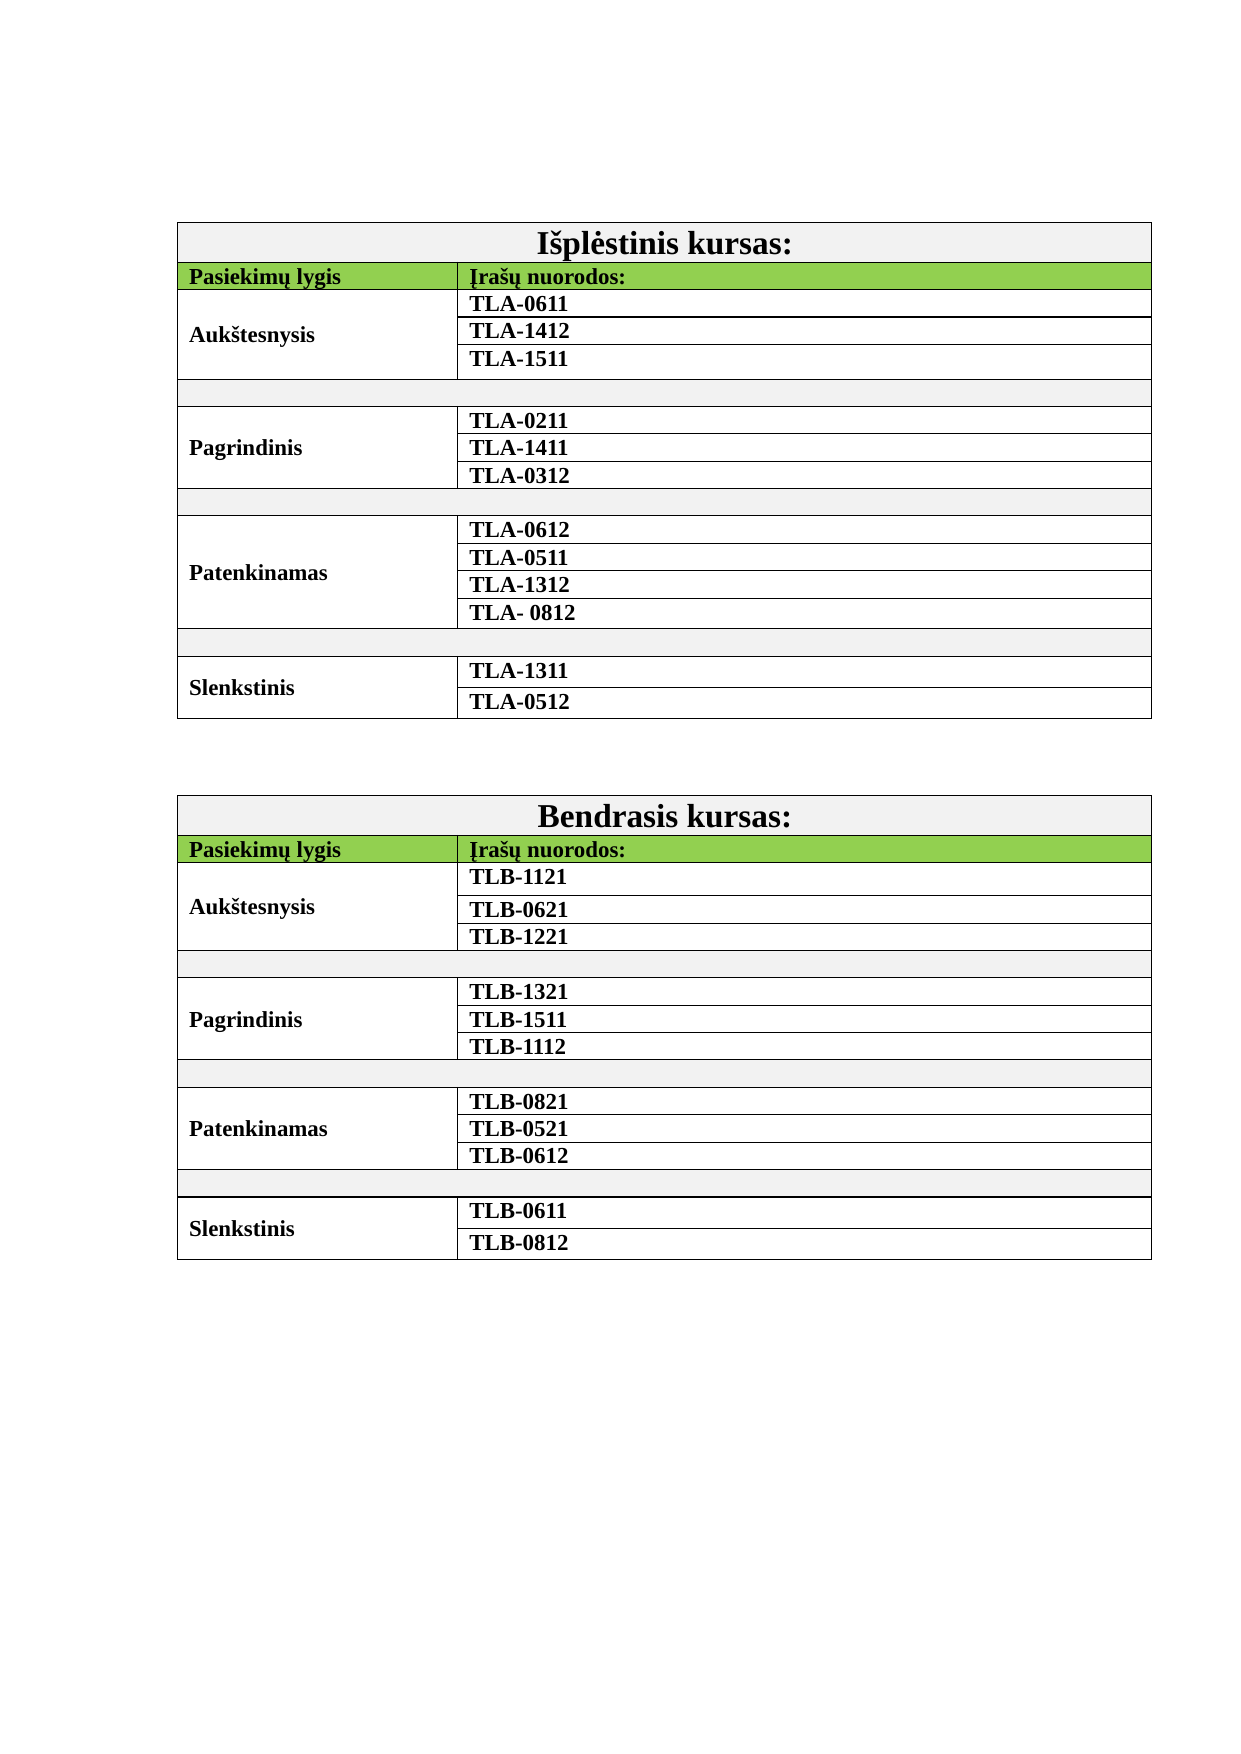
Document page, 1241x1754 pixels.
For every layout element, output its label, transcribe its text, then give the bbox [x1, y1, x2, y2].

table_cell TLB-1511 [458, 1006, 1151, 1032]
table_cell TLA-1312 [458, 571, 1151, 598]
table_cell Įrašų nuorodos: [458, 263, 1151, 289]
table_cell Pasiekimų lygis [178, 836, 457, 862]
table_cell TLA-0312 [458, 462, 1151, 488]
table_cell Patenkinamas [178, 516, 457, 628]
table_cell Įrašų nuorodos: [458, 836, 1151, 862]
table_cell TLA-0611 [458, 290, 1151, 316]
table_cell Aukštesnysis [178, 863, 457, 950]
table_cell Pagrindinis [178, 407, 457, 488]
table_cell TLB-0821 [458, 1088, 1151, 1114]
table_cell TLA-0512 [458, 688, 1151, 718]
table_cell TLB-0812 [458, 1229, 1151, 1259]
table_cell TLB-0612 [458, 1143, 1151, 1169]
table_cell TLA-1412 [458, 318, 1151, 344]
table_cell TLA-1511 [458, 345, 1151, 378]
table_cell Aukštesnysis [178, 290, 457, 378]
table_cell TLA- 0812 [458, 599, 1151, 628]
table_cell [178, 1060, 1151, 1087]
table_cell TLB-1112 [458, 1033, 1151, 1059]
table_cell TLB-1221 [458, 924, 1151, 950]
table_cell Pagrindinis [178, 978, 457, 1059]
table_cell TLA-1311 [458, 657, 1151, 687]
table_cell TLB-0521 [458, 1115, 1151, 1142]
table_cell [178, 489, 1151, 515]
table_header Bendrasis kursas: [178, 796, 1151, 835]
table_cell [178, 629, 1151, 656]
table_cell TLB-0621 [458, 896, 1151, 922]
table_cell TLB-1321 [458, 978, 1151, 1004]
table_cell [178, 1170, 1151, 1196]
table_cell Slenkstinis [178, 1198, 457, 1259]
table_cell TLA-0612 [458, 516, 1151, 543]
table_cell TLA-0511 [458, 544, 1151, 570]
table_cell TLB-0611 [458, 1198, 1151, 1228]
table_cell Pasiekimų lygis [178, 263, 457, 289]
table_cell Slenkstinis [178, 657, 457, 718]
table_cell TLA-1411 [458, 434, 1151, 461]
table_cell [178, 380, 1151, 406]
table_header Išplėstinis kursas: [178, 223, 1151, 262]
table_cell [178, 951, 1151, 977]
table_cell TLA-0211 [458, 407, 1151, 433]
table_cell Patenkinamas [178, 1088, 457, 1169]
table_cell TLB-1121 [458, 863, 1151, 895]
